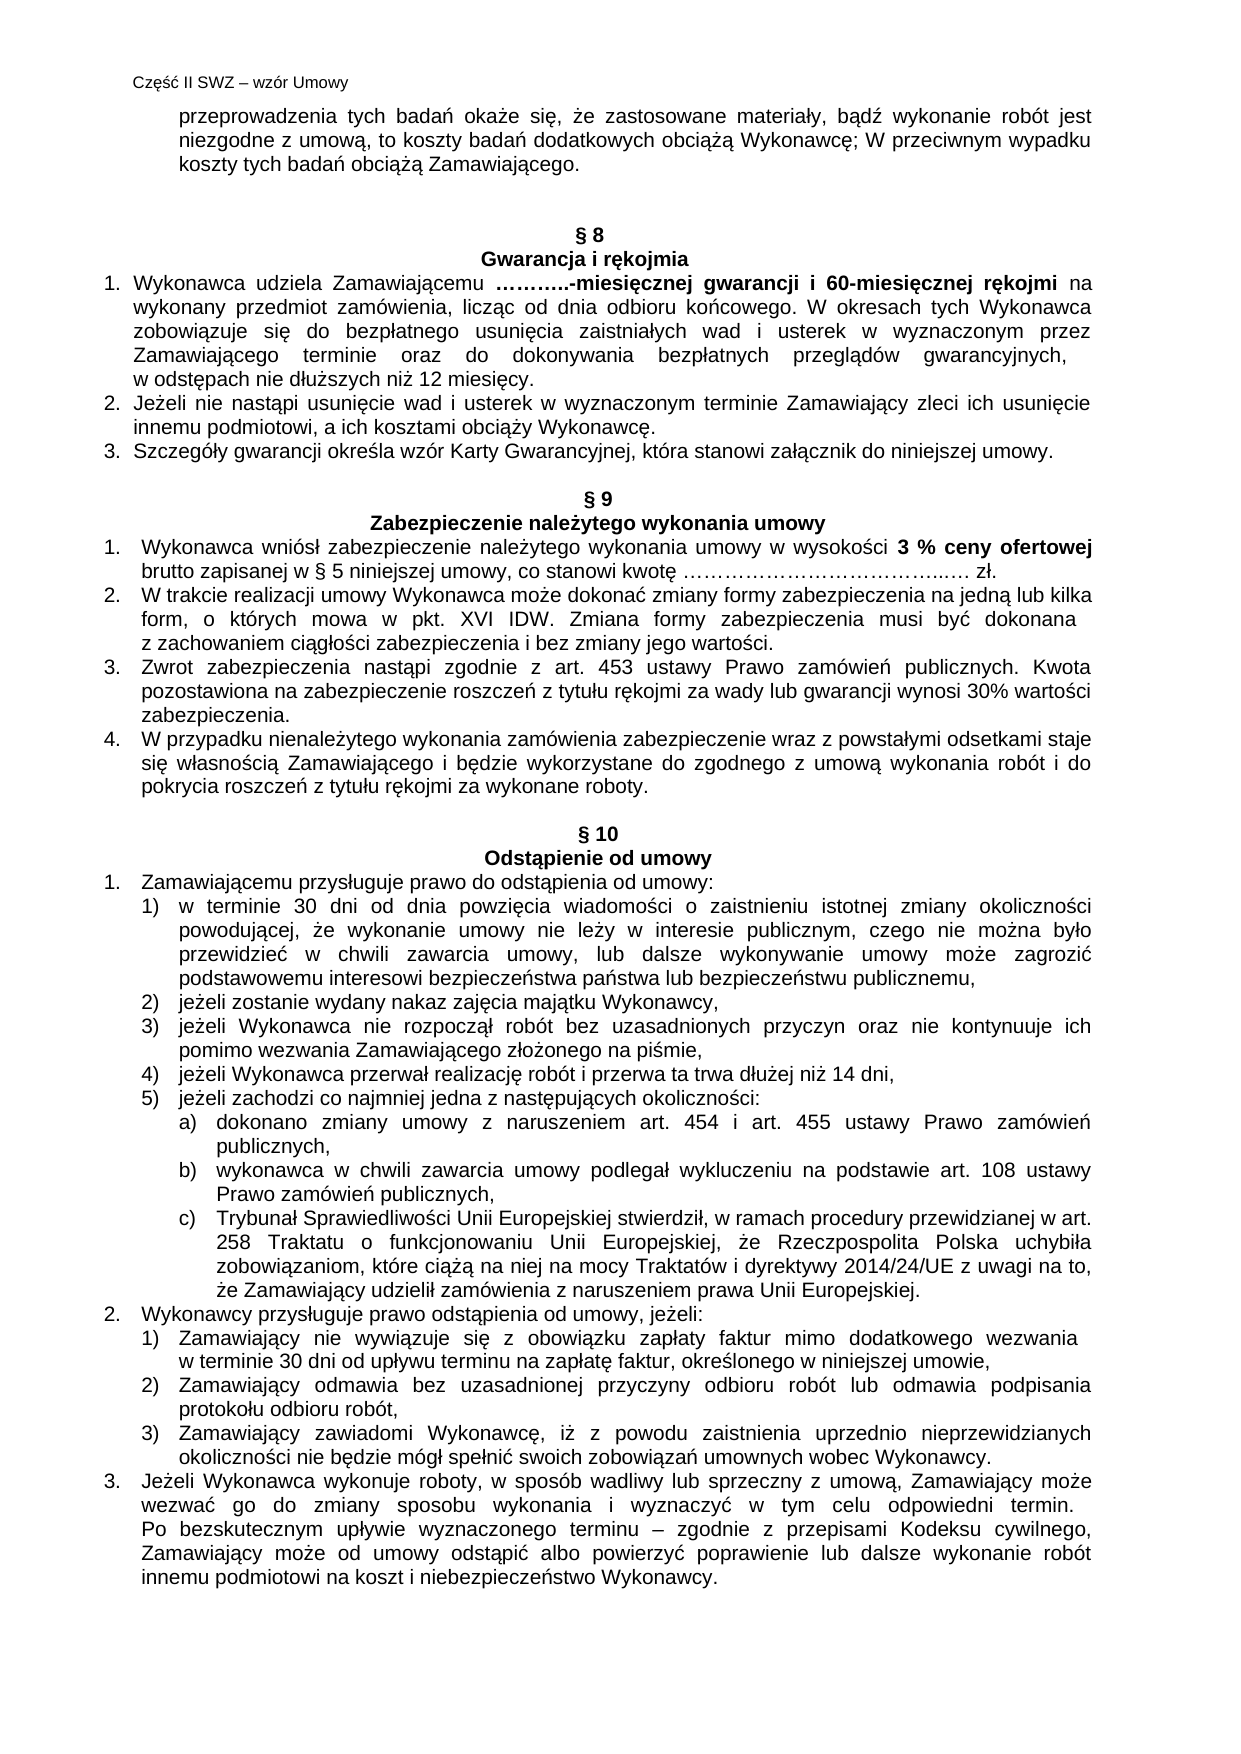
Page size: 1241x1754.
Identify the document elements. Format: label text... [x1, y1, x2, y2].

text Zabezpieczenie należytego wykonania umowy [103, 511, 1093, 535]
list jeżeli zostanie wydany nakaz zajęcia majątku Wykonawcy, [141, 990, 1093, 1014]
list Zamawiający zawiadomi Wykonawcę, iż z powodu zaistnienia uprzednio nieprzewidzianych okoliczności nie będzie mógł spełnić swoich zobowiązań umownych wobec Wykonawcy. [141, 1421, 1093, 1469]
list Wykonawcy przysługuje prawo odstąpienia od umowy, jeżeli: [103, 1301, 1093, 1325]
text § 10 [103, 822, 1093, 846]
list Wykonawca wniósł zabezpieczenie należytego wykonania umowy w wysokości 3 % ceny ofertowej brutto zapisanej w § 5 niniejszej umowy, co stanowi kwotę ………………………………...… zł. [103, 535, 1093, 583]
subtitle § 8 [113, 223, 1056, 247]
list Jeżeli Wykonawca wykonuje roboty, w sposób wadliwy lub sprzeczny z umową, Zamawiający może wezwać go do zmiany sposobu wykonania i wyznaczyć w tym celu odpowiedni termin. Po bezskutecznym upływie wyznaczonego terminu – zgodnie z przepisami Kodeksu cywilnego, Zamawiający może od umowy odstąpić albo powierzyć poprawienie lub dalsze wykonanie robót innemu podmiotowi na koszt i niebezpieczeństwo Wykonawcy. [103, 1469, 1093, 1589]
text § 9 [103, 487, 1093, 511]
text Gwarancja i rękojmia [113, 247, 1056, 271]
list W trakcie realizacji umowy Wykonawca może dokonać zmiany formy zabezpieczenia na jedną lub kilka form, o których mowa w pkt. XVI IDW. Zmiana formy zabezpieczenia musi być dokonana z zachowaniem ciągłości zabezpieczenia i bez zmiany jego wartości. [103, 583, 1093, 654]
list dokonano zmiany umowy z naruszeniem art. 454 i art. 455 ustawy Prawo zamówień publicznych, [178, 1110, 1093, 1158]
list Zamawiający odmawia bez uzasadnionej przyczyny odbioru robót lub odmawia podpisania protokołu odbioru robót, [141, 1373, 1093, 1421]
list Jeżeli nie nastąpi usunięcie wad i usterek w wyznaczonym terminie Zamawiający zleci ich usunięcie innemu podmiotowi, a ich kosztami obciąży Wykonawcę. [103, 391, 1092, 439]
list jeżeli zachodzi co najmniej jedna z następujących okoliczności: [141, 1086, 1093, 1110]
list Zwrot zabezpieczenia nastąpi zgodnie z art. 453 ustawy Prawo zamówień publicznych. Kwota pozostawiona na zabezpieczenie roszczeń z tytułu rękojmi za wady lub gwarancji wynosi 30% wartości zabezpieczenia. [103, 654, 1093, 726]
list wykonawca w chwili zawarcia umowy podlegał wykluczeniu na podstawie art. 108 ustawy Prawo zamówień publicznych, [178, 1158, 1093, 1206]
text Odstąpienie od umowy [103, 846, 1093, 870]
list Szczegóły gwarancji określa wzór Karty Gwarancyjnej, która stanowi załącznik do niniejszej umowy. [103, 439, 1092, 463]
list Zamawiającemu przysługuje prawo do odstąpienia od umowy: [103, 870, 1093, 894]
list w terminie 30 dni od dnia powzięcia wiadomości o zaistnieniu istotnej zmiany okoliczności powodującej, że wykonanie umowy nie leży w interesie publicznym, czego nie można było przewidzieć w chwili zawarcia umowy, lub dalsze wykonywanie umowy może zagrozić podstawowemu interesowi bezpieczeństwa państwa lub bezpieczeństwu publicznemu, [141, 894, 1093, 990]
list Wykonawca udziela Zamawiającemu ………..-miesięcznej gwarancji i 60-miesięcznej rękojmi na wykonany przedmiot zamówienia, licząc od dnia odbioru końcowego. W okresach tych Wykonawca zobowiązuje się do bezpłatnego usunięcia zaistniałych wad i usterek w wyznaczonym przez Zamawiającego terminie oraz do dokonywania bezpłatnych przeglądów gwarancyjnych, w odstępach nie dłuższych niż 12 miesięcy. [103, 271, 1092, 391]
list Trybunał Sprawiedliwości Unii Europejskiej stwierdził, w ramach procedury przewidzianej w art. 258 Traktatu o funkcjonowaniu Unii Europejskiej, że Rzeczpospolita Polska uchybiła zobowiązaniom, które ciążą na niej na mocy Traktatów i dyrektywy 2014/24/UE z uwagi na to, że Zamawiający udzielił zamówienia z naruszeniem prawa Unii Europejskiej. [178, 1206, 1093, 1301]
list jeżeli Wykonawca nie rozpoczął robót bez uzasadnionych przyczyn oraz nie kontynuuje ich pomimo wezwania Zamawiającego złożonego na piśmie, [141, 1014, 1093, 1062]
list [141, 103, 1093, 175]
list jeżeli Wykonawca przerwał realizację robót i przerwa ta trwa dłużej niż 14 dni, [141, 1062, 1093, 1086]
list W przypadku nienależytego wykonania zamówienia zabezpieczenie wraz z powstałymi odsetkami staje się własnością Zamawiającego i będzie wykorzystane do zgodnego z umową wykonania robót i do pokrycia roszczeń z tytułu rękojmi za wykonane roboty. [103, 726, 1093, 798]
list Zamawiający nie wywiązuje się z obowiązku zapłaty faktur mimo dodatkowego wezwania w terminie 30 dni od upływu terminu na zapłatę faktur, określonego w niniejszej umowie, [141, 1325, 1093, 1373]
